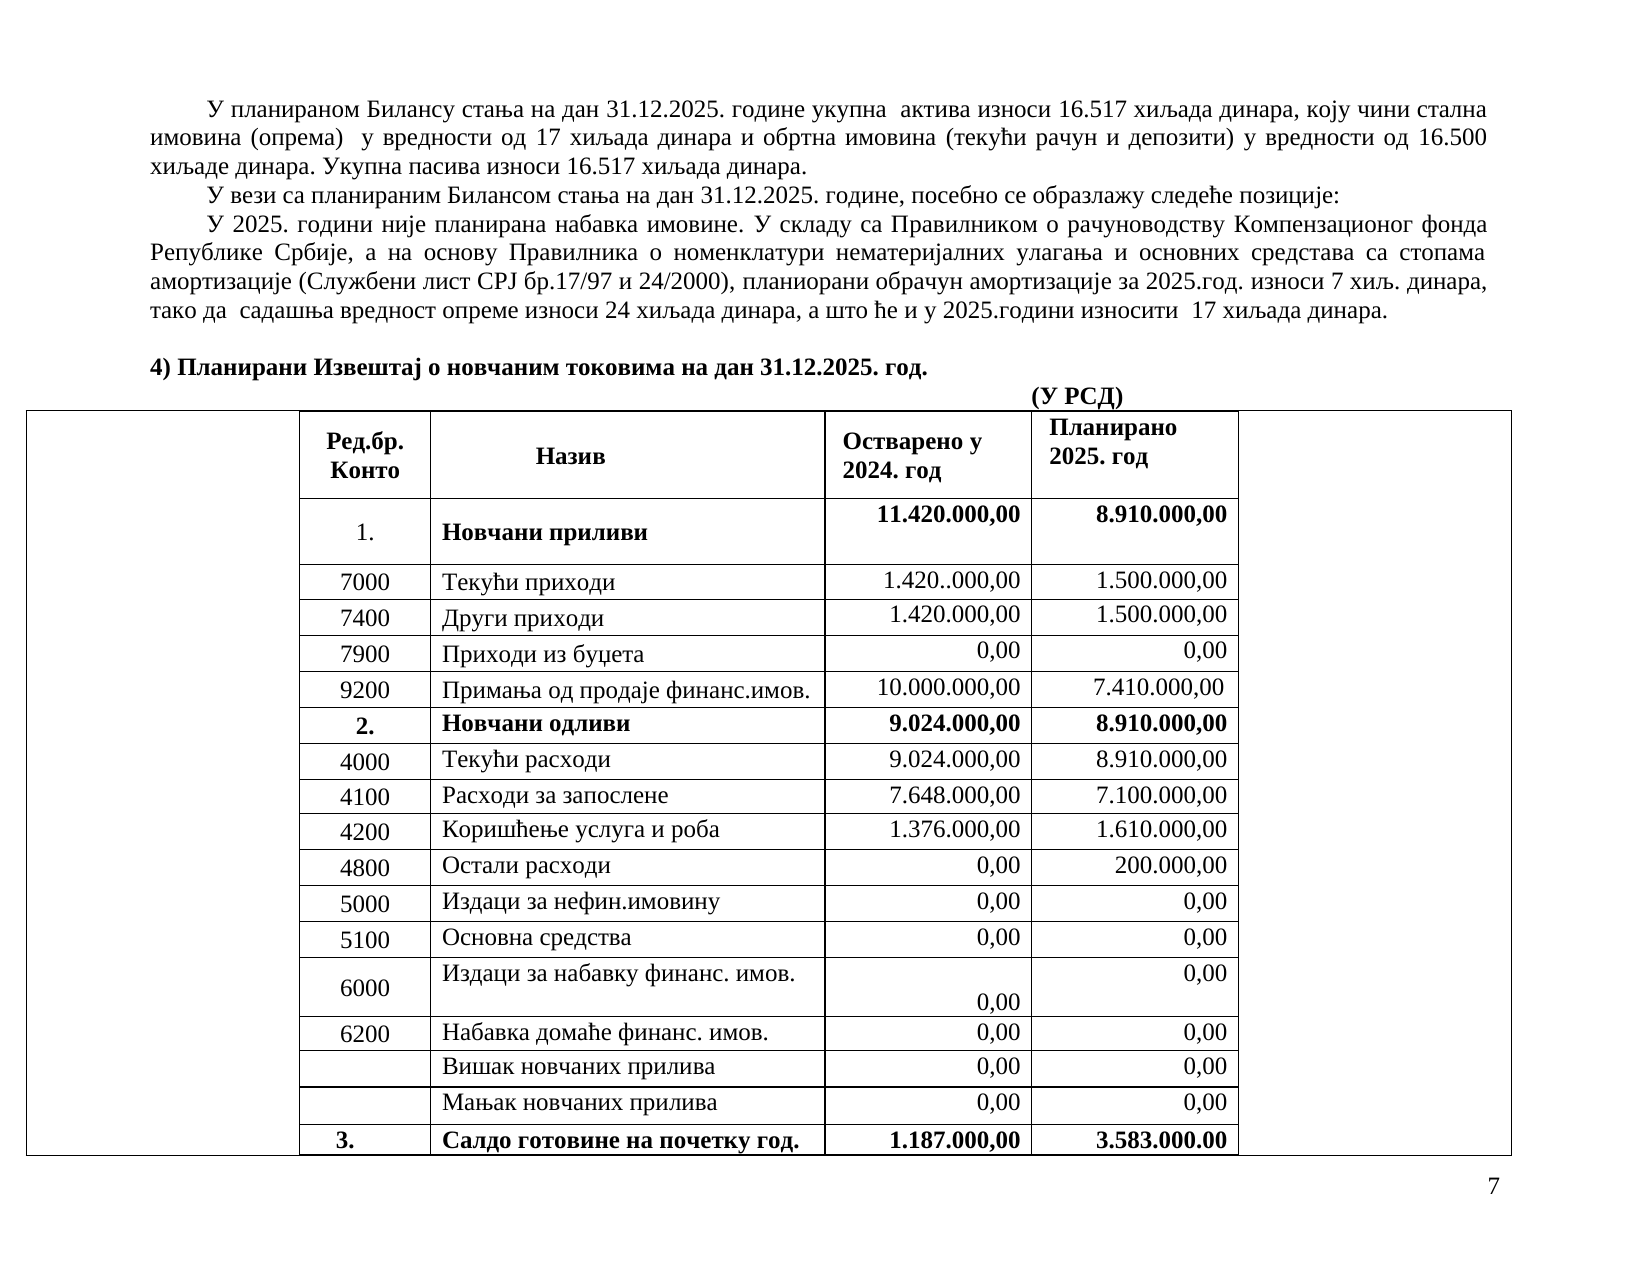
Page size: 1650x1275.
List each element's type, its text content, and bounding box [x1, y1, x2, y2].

text (У РСД) [37, 381, 1500, 410]
table_header [300, 850, 430, 885]
table_header [1032, 744, 1238, 779]
table_header [1032, 499, 1238, 564]
text 4) Планирани Извештај о новчаним токовима на дан 31.12.2025. год. [0, 352, 1556, 381]
table_header [431, 412, 824, 498]
table_header [826, 636, 1031, 671]
table_header [1032, 412, 1238, 498]
table_header [1032, 780, 1238, 813]
table_header [300, 1088, 430, 1124]
table_header [1032, 922, 1238, 957]
table_header [431, 780, 824, 813]
table_header [300, 708, 430, 743]
table_header [826, 499, 1031, 564]
table_header [826, 1017, 1031, 1050]
table_header [431, 958, 824, 1016]
table_header [1032, 600, 1238, 635]
table_header [431, 886, 824, 921]
table_header [300, 1125, 430, 1154]
table_header [300, 600, 430, 635]
table_header [826, 1051, 1031, 1086]
table_header [826, 672, 1031, 707]
table_header [1032, 1017, 1238, 1050]
table_header [431, 1125, 824, 1154]
table_header [431, 814, 824, 849]
table_header [431, 1051, 824, 1086]
table_header [431, 636, 824, 671]
text У планираном Билансу стања на дан 31.12.2025. године укупна актива износи 16.517 хиљада динара, коју чини стална имовина (опрема) у вредности од 17 хиљада динара и обртна имовина (текући рачун и депозити) у вредности од 16.500 хиљаде динара. Укупна пасива износи 16.517 хиљада динара. [150, 94, 1487, 180]
text У вези са планираним Билансом стања на дан 31.12.2025. године, посебно се образлажу следеће позиције: [150, 180, 1487, 209]
table_header [1032, 1125, 1238, 1154]
table_header [1032, 814, 1238, 849]
table_header [300, 636, 430, 671]
table_header [1032, 708, 1238, 743]
table_header [431, 922, 824, 957]
table_header [300, 922, 430, 957]
table_header [826, 708, 1031, 743]
table_header [826, 565, 1031, 599]
table_header [826, 1088, 1031, 1124]
table_header [826, 922, 1031, 957]
table_header [300, 565, 430, 599]
table_header [826, 850, 1031, 885]
table_header [300, 814, 430, 849]
table_header [300, 1051, 430, 1086]
table_header [826, 958, 1031, 1016]
table_header [1239, 411, 1511, 1155]
table_header [431, 850, 824, 885]
table_header [431, 744, 824, 779]
table_header [431, 600, 824, 635]
table_header [300, 412, 430, 498]
table_header [826, 744, 1031, 779]
table_header [431, 499, 824, 564]
table_header [431, 672, 824, 707]
table_header [1032, 636, 1238, 671]
table_header [826, 780, 1031, 813]
table_header [1032, 850, 1238, 885]
table_header [1032, 886, 1238, 921]
table_header [1032, 1088, 1238, 1124]
table_header [300, 886, 430, 921]
table_header [826, 412, 1031, 498]
table_header [826, 600, 1031, 635]
table_header [1032, 672, 1238, 707]
table_header [300, 672, 430, 707]
table_header [826, 814, 1031, 849]
table_header [431, 565, 824, 599]
text У 2025. години није планирана набавка имовине. У складу са Правилником о рачуноводству Компензационог фонда Републике Србије, а на основу Правилника о номенклатури нематеријалних улагања и основних средстава са стопама амортизације (Службени лист СРЈ бр.17/97 и 24/2000), планиорани обрачун амортизације за 2025.год. износи 7 хиљ. динара, тако да садашња вредност опреме износи 24 хиљадa динара, а што ће и у 2025.години износити 17 хиљада динара. [150, 209, 1487, 324]
table_header [300, 499, 430, 564]
table_header [300, 780, 430, 813]
table_header [1032, 1051, 1238, 1086]
table_header [431, 708, 824, 743]
table_header [1032, 958, 1238, 1016]
table_header [826, 886, 1031, 921]
table_header [431, 1088, 824, 1124]
table_header [27, 411, 299, 1155]
table_header [826, 1125, 1031, 1154]
table_header [300, 744, 430, 779]
table_header [1032, 565, 1238, 599]
table_header [431, 1017, 824, 1050]
table_header [300, 958, 430, 1016]
table_header [300, 1017, 430, 1050]
